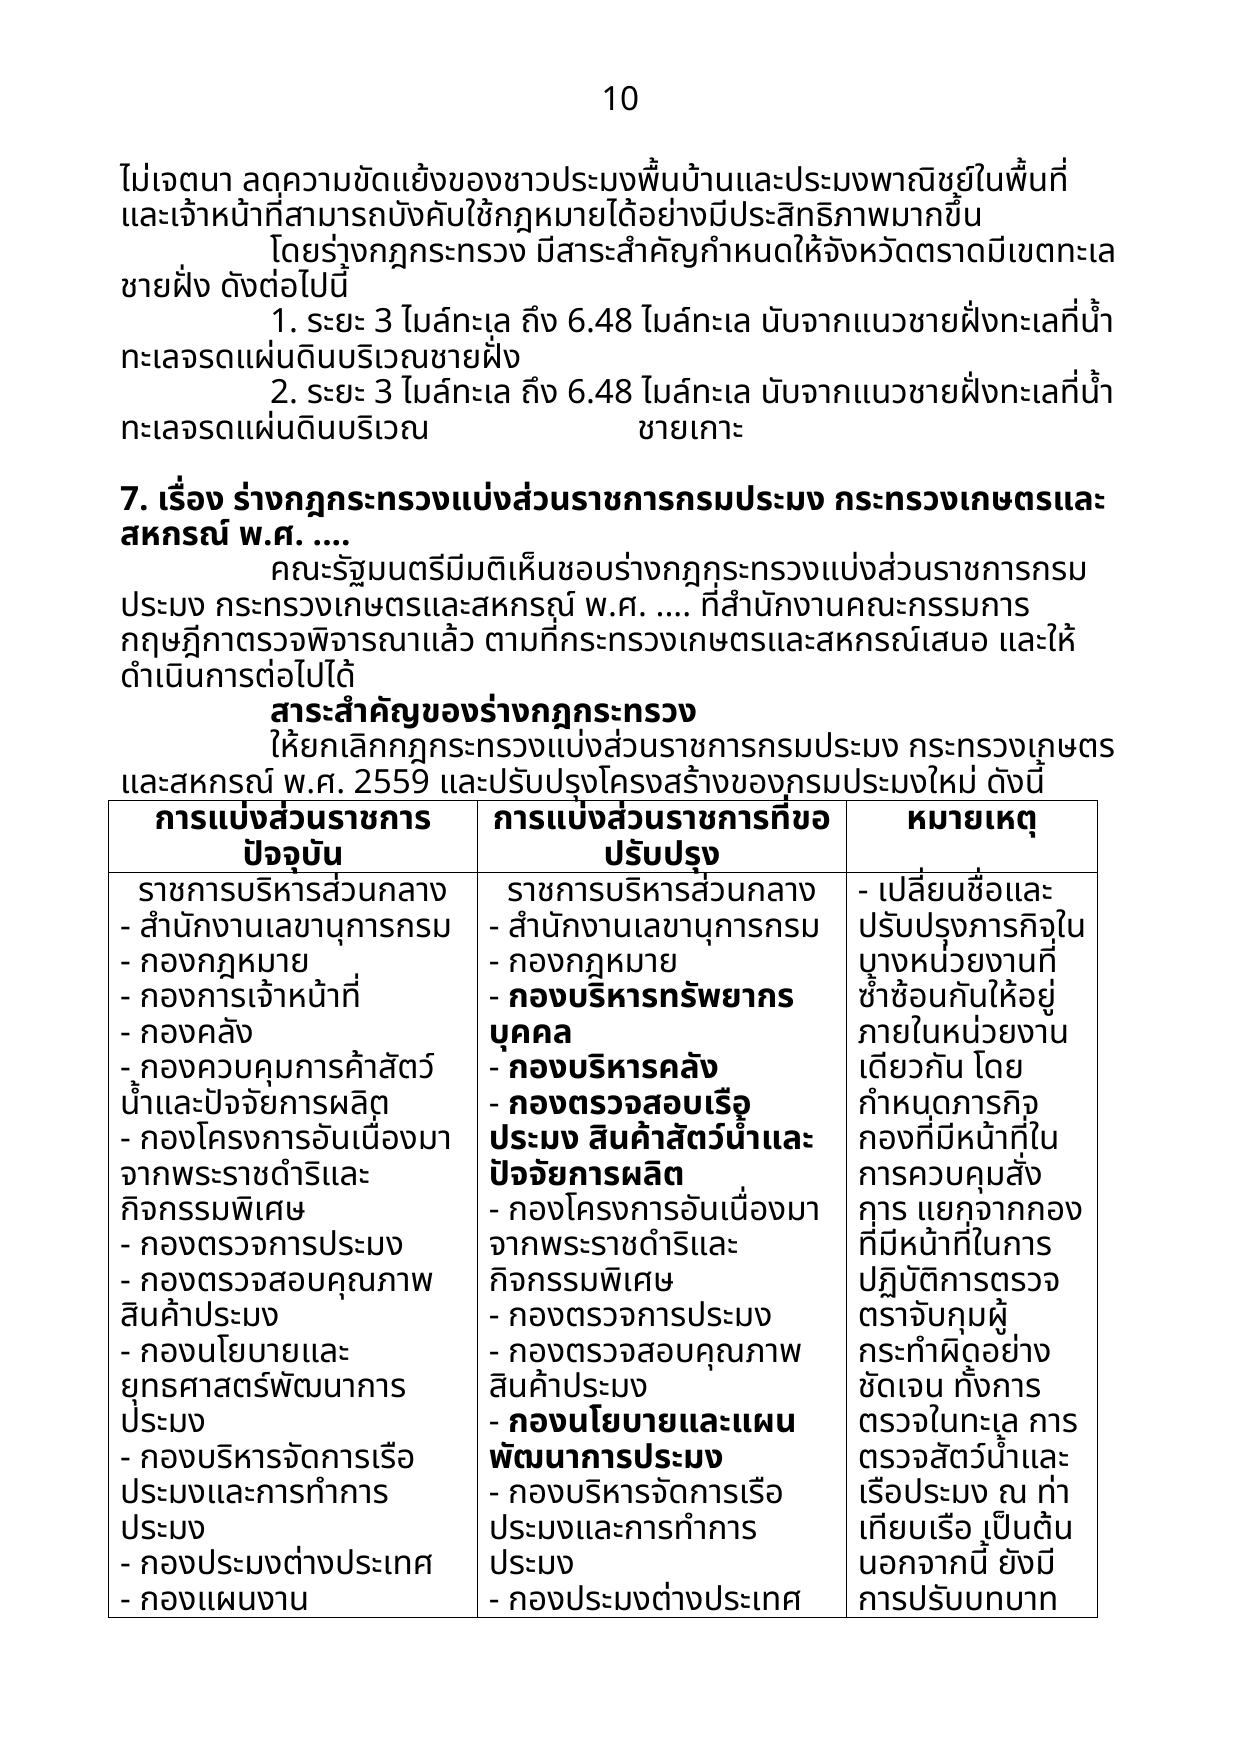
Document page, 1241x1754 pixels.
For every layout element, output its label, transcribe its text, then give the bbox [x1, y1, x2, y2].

table_header การแบ่งส่วนราชการปัจจุบัน [109, 801, 477, 872]
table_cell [478, 873, 846, 1617]
text โดยร่างกฎกระทรวง มีสาระสำคัญกำหนดให้จังหวัดตราดมีเขตทะเลชายฝั่ง ดังต่อไปนี้ [120, 234, 1120, 304]
text คณะรัฐมนตรีมีมติเห็นชอบร่างกฎกระทรวงแบ่งส่วนราชการกรมประมง กระทรวงเกษตรและสหกรณ์ พ.ศ. .... ที่สำนักงานคณะกรรมการกฤษฎีกาตรวจพิจารณาแล้ว ตามที่กระทรวงเกษตรและสหกรณ์เสนอ และให้ดำเนินการต่อไปได้ [120, 552, 1120, 694]
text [120, 163, 1120, 234]
text 7. เรื่อง ร่างกฎกระทรวงแบ่งส่วนราชการกรมประมง กระทรวงเกษตรและสหกรณ์ พ.ศ. .... [120, 482, 1120, 552]
table_header หมายเหตุ [847, 801, 1097, 872]
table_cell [109, 873, 477, 1617]
text 1. ระยะ 3 ไมล์ทะเล ถึง 6.48 ไมล์ทะเล นับจากแนวชายฝั่งทะเลที่น้ำทะเลจรดแผ่นดินบริเวณชายฝั่ง [120, 304, 1120, 375]
text สาระสำคัญของร่างกฎกระทรวง [120, 694, 1120, 729]
text 2. ระยะ 3 ไมล์ทะเล ถึง 6.48 ไมล์ทะเล นับจากแนวชายฝั่งทะเลที่น้ำทะเลจรดแผ่นดินบริเวณ ชายเกาะ [120, 375, 1120, 446]
table_header การแบ่งส่วนราชการที่ขอปรับปรุง [478, 801, 846, 872]
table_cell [847, 873, 1097, 1617]
text ให้ยกเลิกกฎกระทรวงแบ่งส่วนราชการกรมประมง กระทรวงเกษตรและสหกรณ์ พ.ศ. 2559 และปรับปรุงโครงสร้างของกรมประมงใหม่ ดังนี้ [120, 729, 1120, 800]
